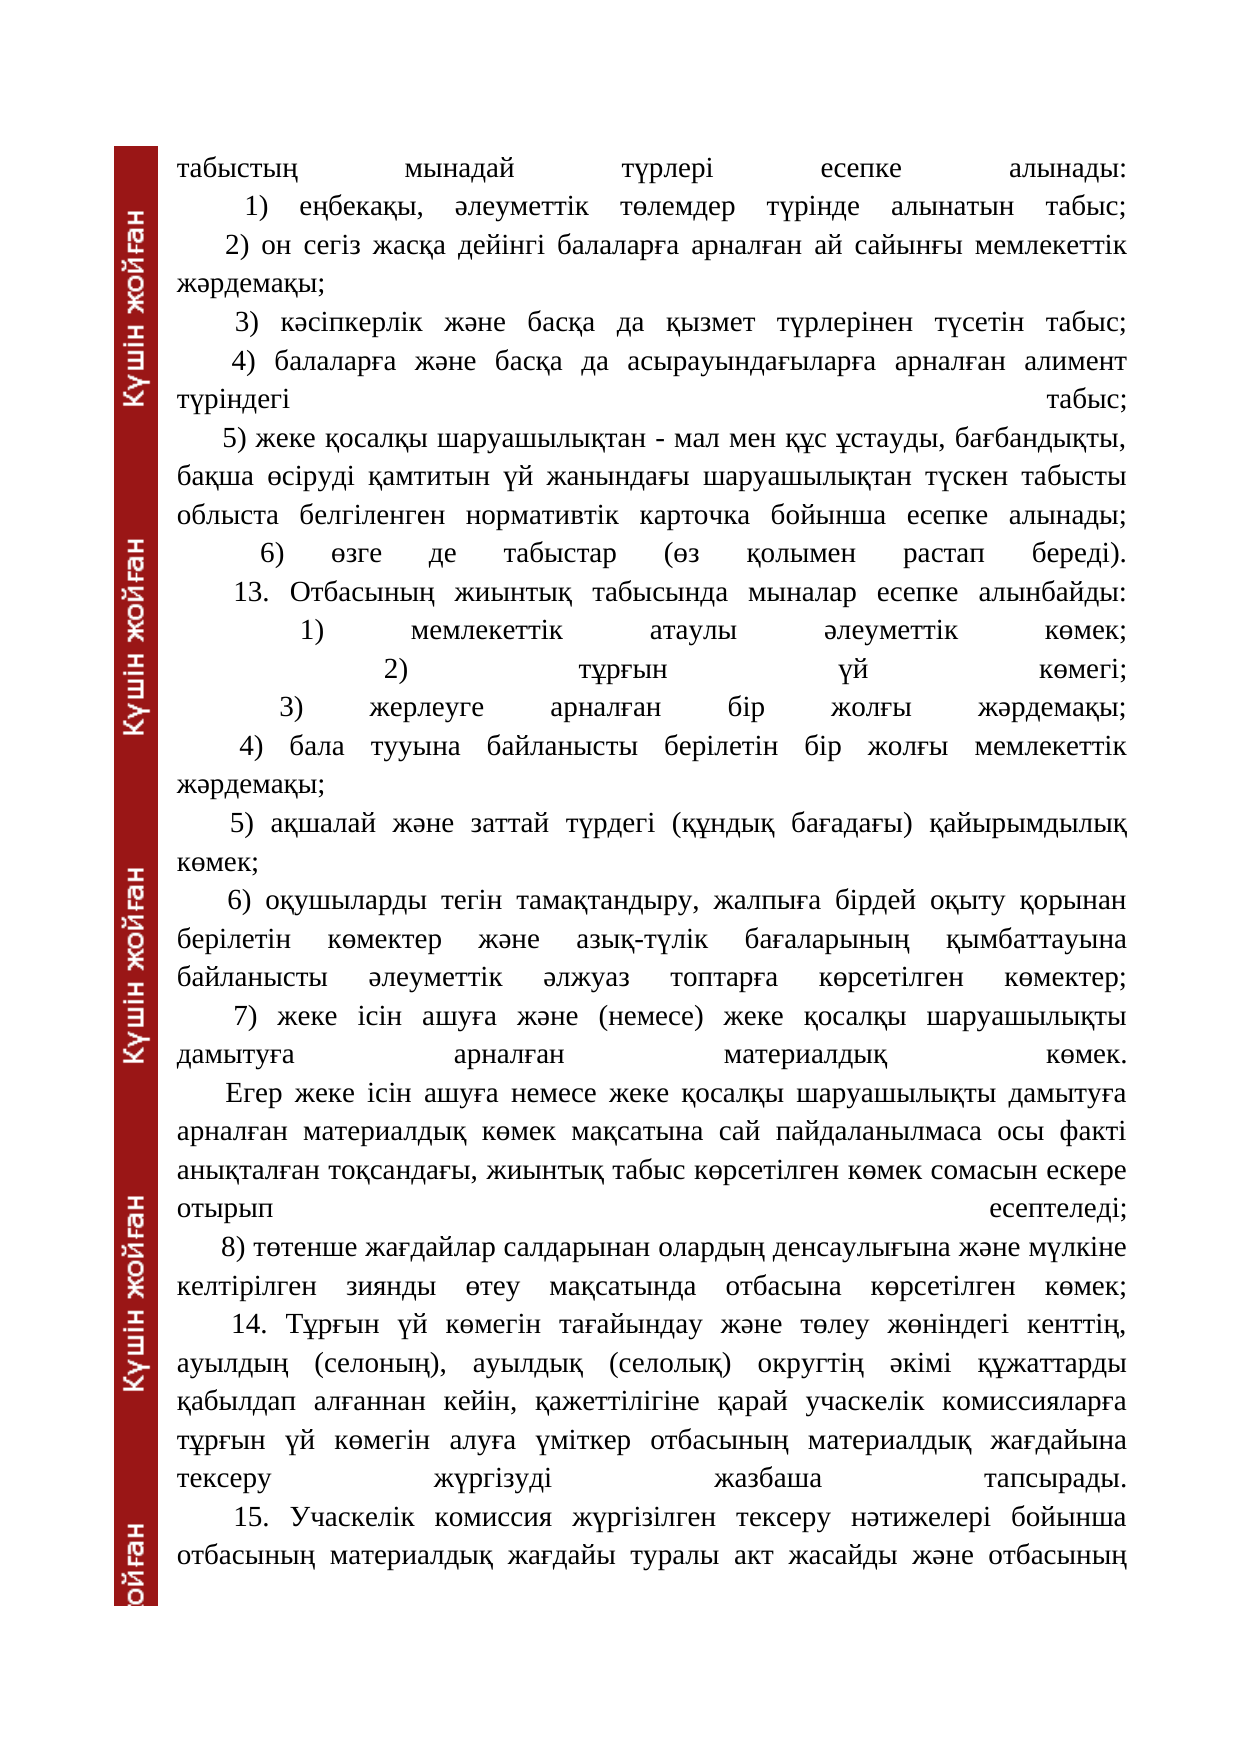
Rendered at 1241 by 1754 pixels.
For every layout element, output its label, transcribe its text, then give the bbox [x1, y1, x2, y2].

picture [114, 1571, 158, 1606]
picture [114, 146, 158, 150]
